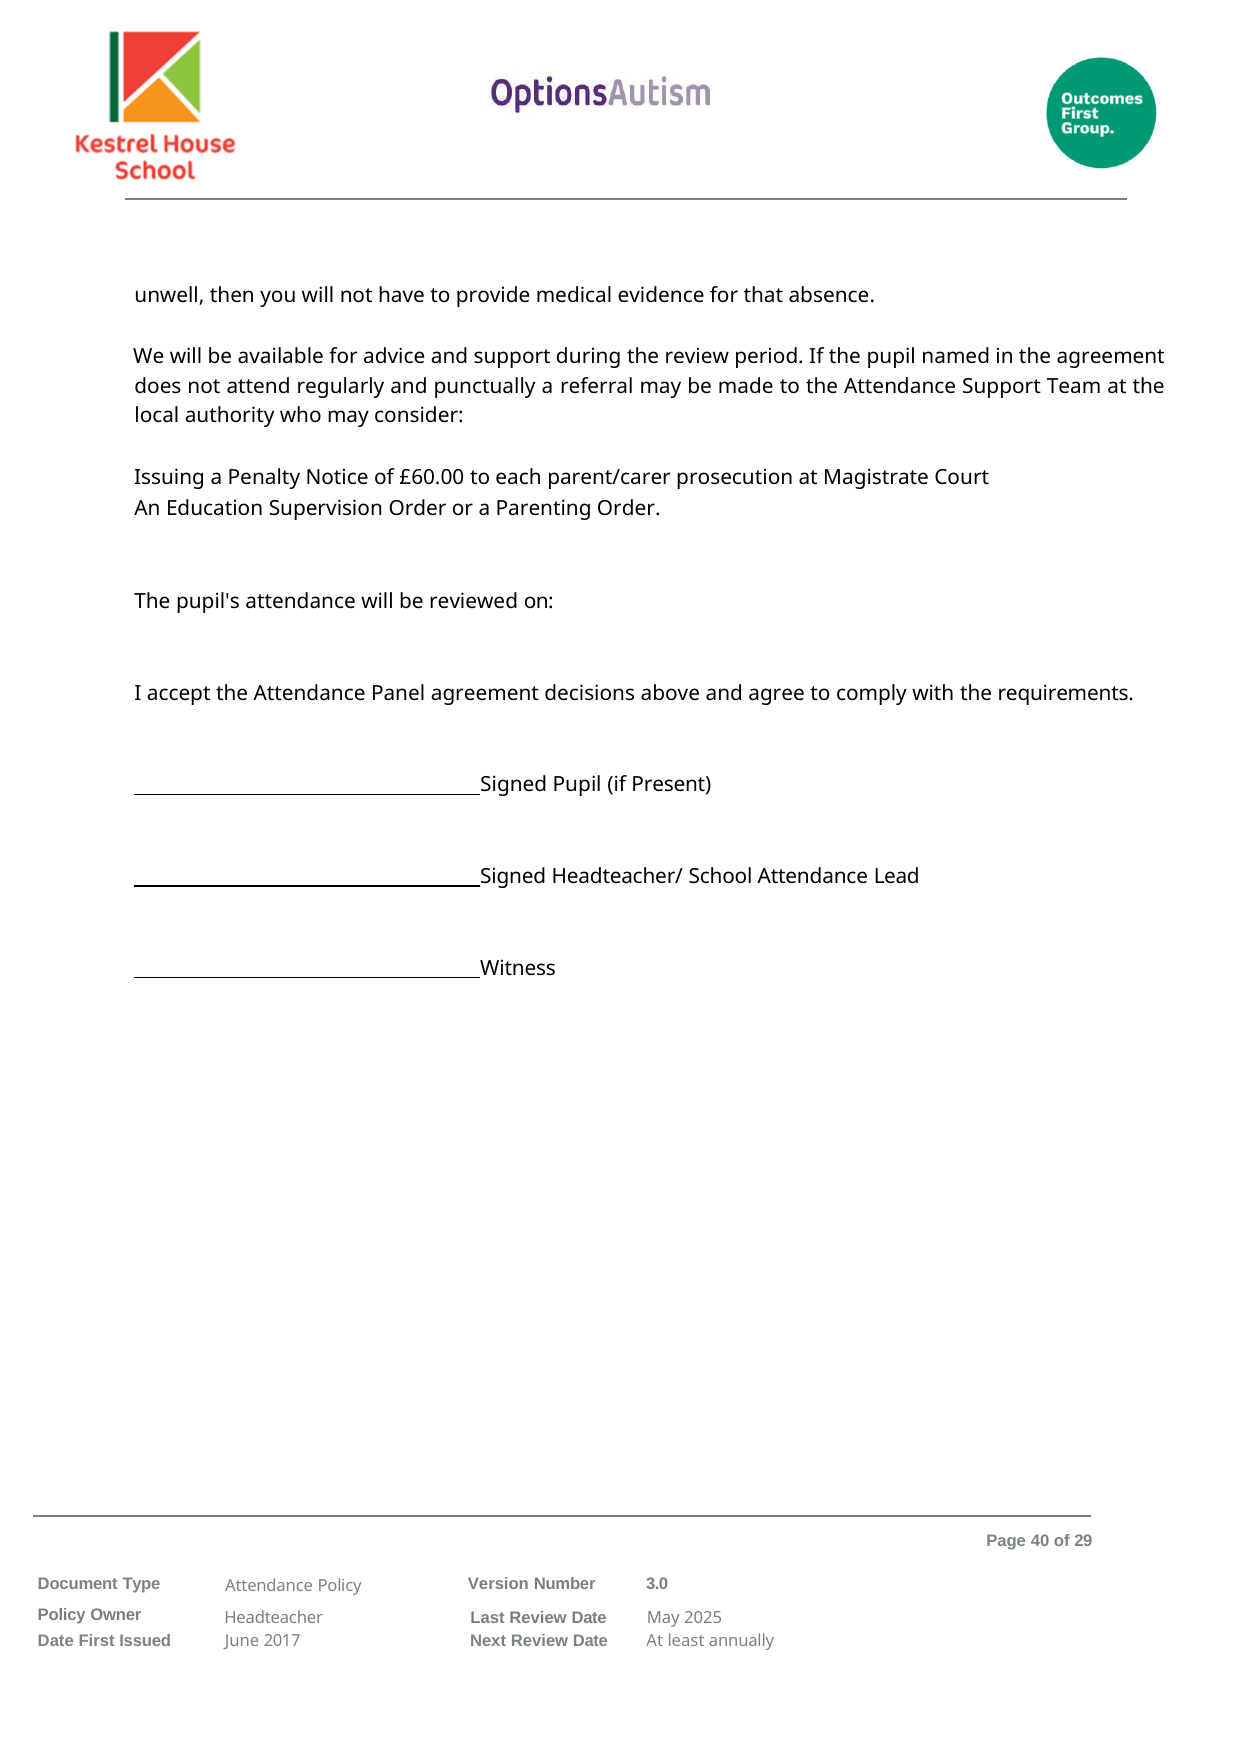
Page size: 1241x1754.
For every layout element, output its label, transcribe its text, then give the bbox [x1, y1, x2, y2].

text An Education Supervision Order or a Parenting Order. [134, 493, 1165, 522]
text Witness [134, 953, 1165, 981]
picture [1045, 56, 1157, 169]
text The pupil's attendance will be reviewed on: [134, 586, 1165, 615]
text I accept the Attendance Panel agreement decisions above and agree to comply with the requirements. [134, 678, 1165, 706]
text We will be available for advice and support during the review period. If the pupil named in the agreement does not attend regularly and punctually a referral may be made to the Attendance Support Team at the local authority who may consider: [133, 342, 1165, 429]
text Signed Headteacher/ School Attendance Lead [134, 861, 1165, 889]
picture [6, 21, 298, 197]
picture [482, 71, 711, 119]
text Issuing a Penalty Notice of £60.00 to each parent/carer prosecution at Magistrate Court [134, 462, 1165, 491]
text Signed Pupil (if Present) [134, 769, 1165, 798]
